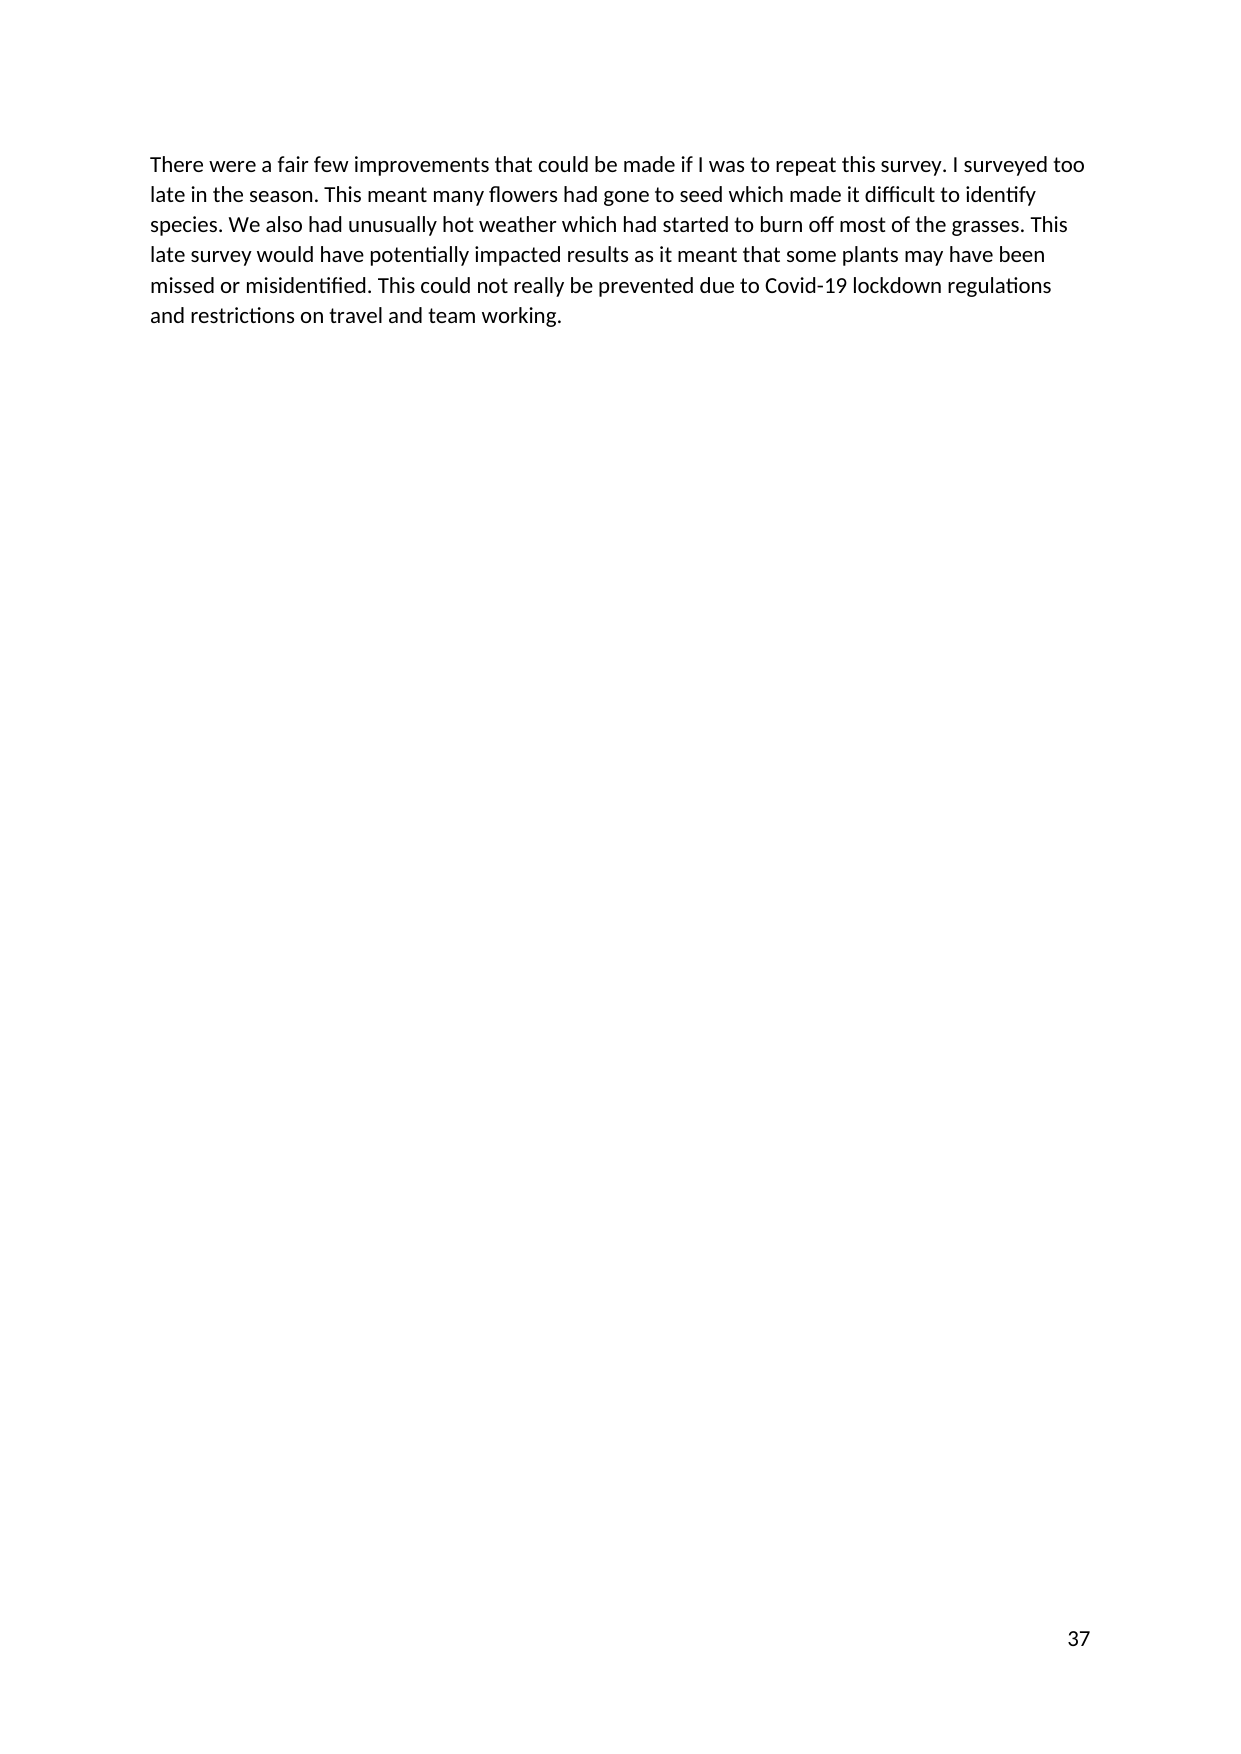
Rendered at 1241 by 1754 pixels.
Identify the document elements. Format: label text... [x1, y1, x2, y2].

text There were a fair few improvements that could be made if I was to repeat this survey. I surveyed too late in the season. This meant many flowers had gone to seed which made it difficult to identify species. We also had unusually hot weather which had started to burn off most of the grasses. This late survey would have potentially impacted results as it meant that some plants may have been missed or misidentified. This could not really be prevented due to Covid-19 lockdown regulations and restrictions on travel and team working. [150, 150, 1090, 329]
